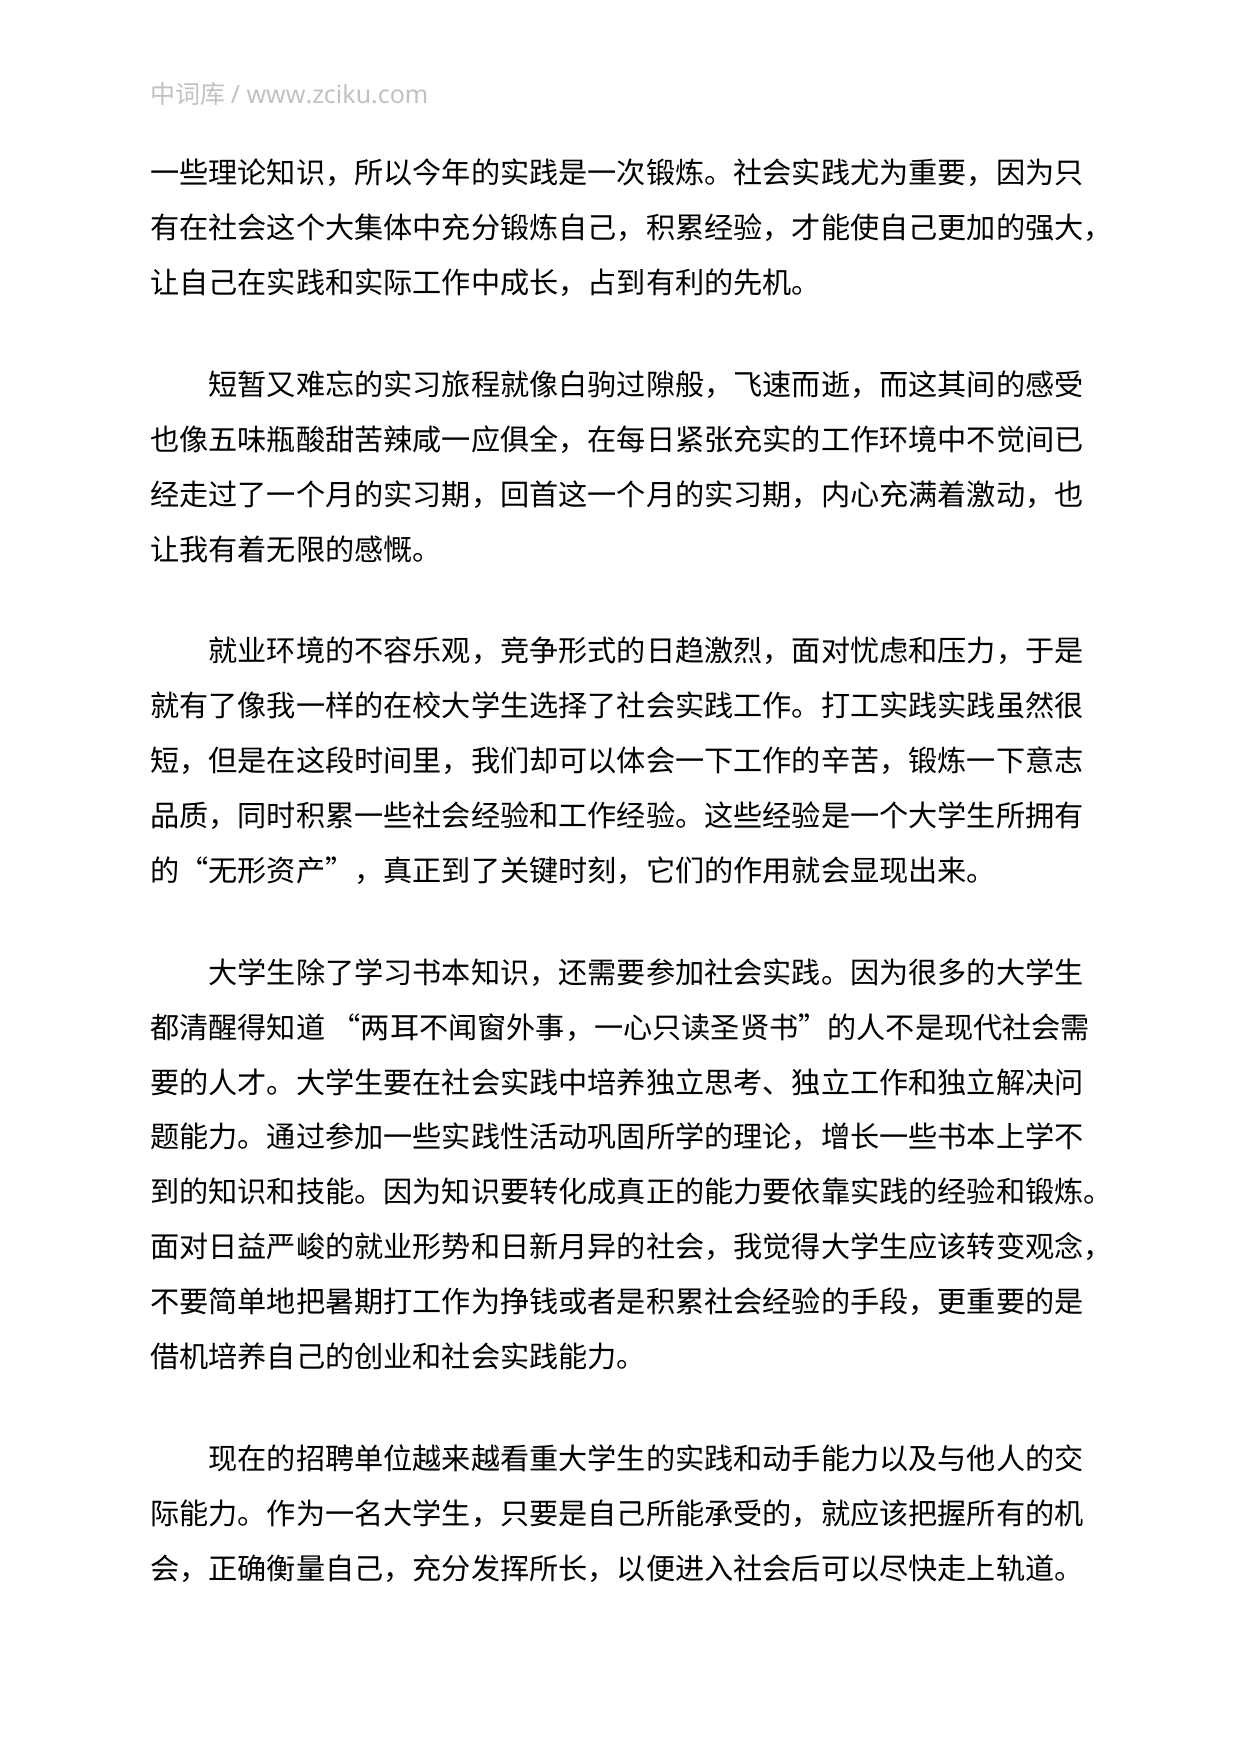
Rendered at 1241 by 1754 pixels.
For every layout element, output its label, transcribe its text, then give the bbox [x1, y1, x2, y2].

text 短暂又难忘的实习旅程就像白驹过隙般，飞速而逝，而这其间的感受也像五味瓶酸甜苦辣咸一应俱全，在每日紧张充实的工作环境中不觉间已经走过了一个月的实习期，回首这一个月的实习期，内心充满着激动，也让我有着无限的感慨。 [150, 362, 1090, 568]
text 大学生除了学习书本知识，还需要参加社会实践。因为很多的大学生都清醒得知道 “两耳不闻窗外事，一心只读圣贤书”的人不是现代社会需要的人才。大学生要在社会实践中培养独立思考、独立工作和独立解决问题能力。通过参加一些实践性活动巩固所学的理论，增长一些书本上学不到的知识和技能。因为知识要转化成真正的能力要依靠实践的经验和锻炼。面对日益严峻的就业形势和日新月异的社会，我觉得大学生应该转变观念，不要简单地把暑期打工作为挣钱或者是积累社会经验的手段，更重要的是借机培养自己的创业和社会实践能力。 [150, 949, 1090, 1376]
text 就业环境的不容乐观，竞争形式的日趋激烈，面对忧虑和压力，于是就有了像我一样的在校大学生选择了社会实践工作。打工实践实践虽然很短，但是在这段时间里，我们却可以体会一下工作的辛苦，锻炼一下意志品质，同时积累一些社会经验和工作经验。这些经验是一个大学生所拥有的“无形资产”，真正到了关键时刻，它们的作用就会显现出来。 [150, 628, 1090, 890]
text 现在的招聘单位越来越看重大学生的实践和动手能力以及与他人的交际能力。作为一名大学生，只要是自己所能承受的，就应该把握所有的机会，正确衡量自己，充分发挥所长，以便进入社会后可以尽快走上轨道。 [150, 1435, 1090, 1587]
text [150, 150, 1090, 302]
